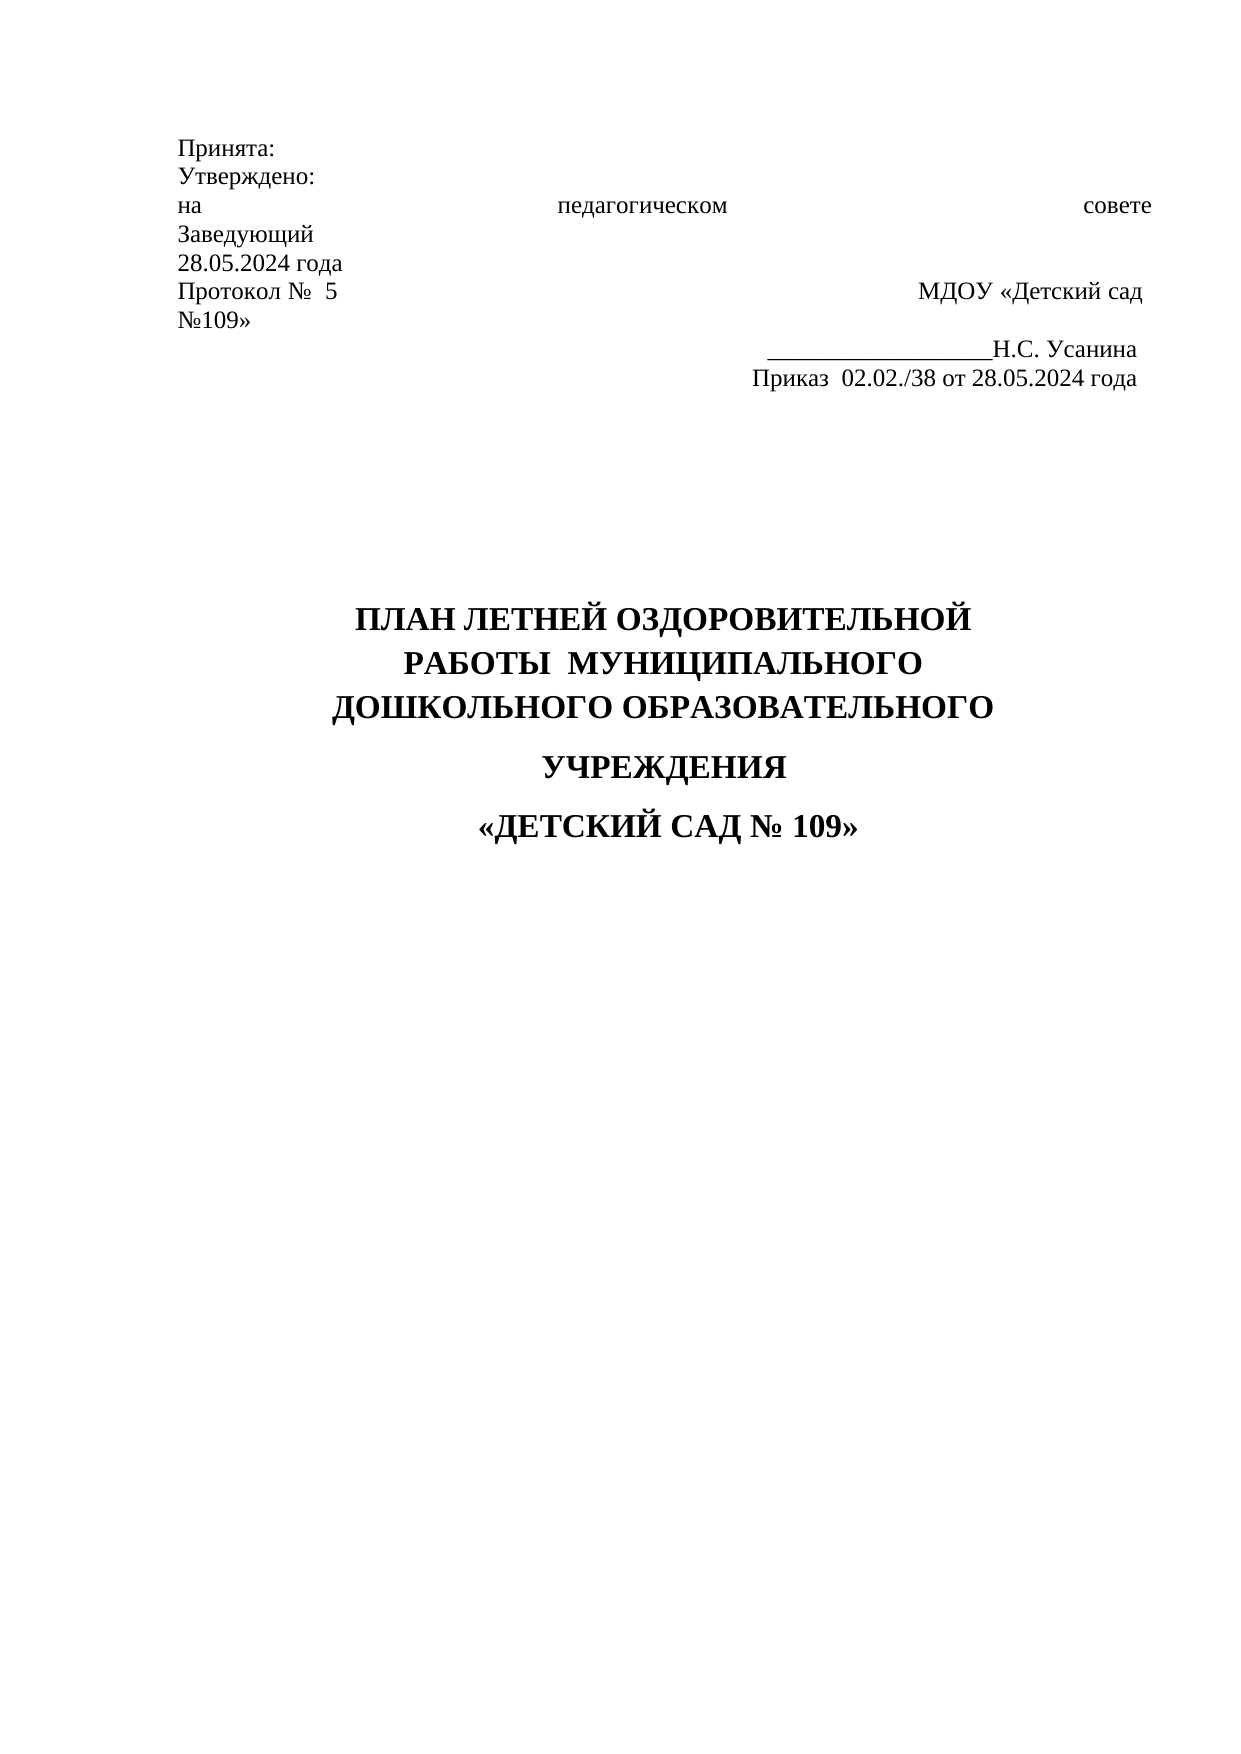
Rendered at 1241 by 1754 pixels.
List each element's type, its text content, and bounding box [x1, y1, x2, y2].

text __________________Н.С. Усанина Приказ 02.02./38 от 28.05.2024 года [177, 334, 1137, 391]
text УЧРЕЖДЕНИЯ [323, 748, 1005, 786]
text на педагогическом совете Заведующий [177, 190, 1152, 248]
text ПЛАН ЛЕТНЕЙ ОЗДОРОВИТЕЛЬНОЙ РАБОТЫ МУНИЦИПАЛЬНОГО ДОШКОЛЬНОГО ОБРАЗОВАТЕЛЬНОГО [323, 599, 1003, 725]
text 28.05.2024 года [177, 248, 1152, 276]
text «ДЕТСКИЙ САД № 109» [323, 806, 1005, 844]
text Протокол № 5 МДОУ «Детский сад №109» [177, 276, 1152, 334]
text Принята: Утверждено: [177, 133, 1152, 190]
